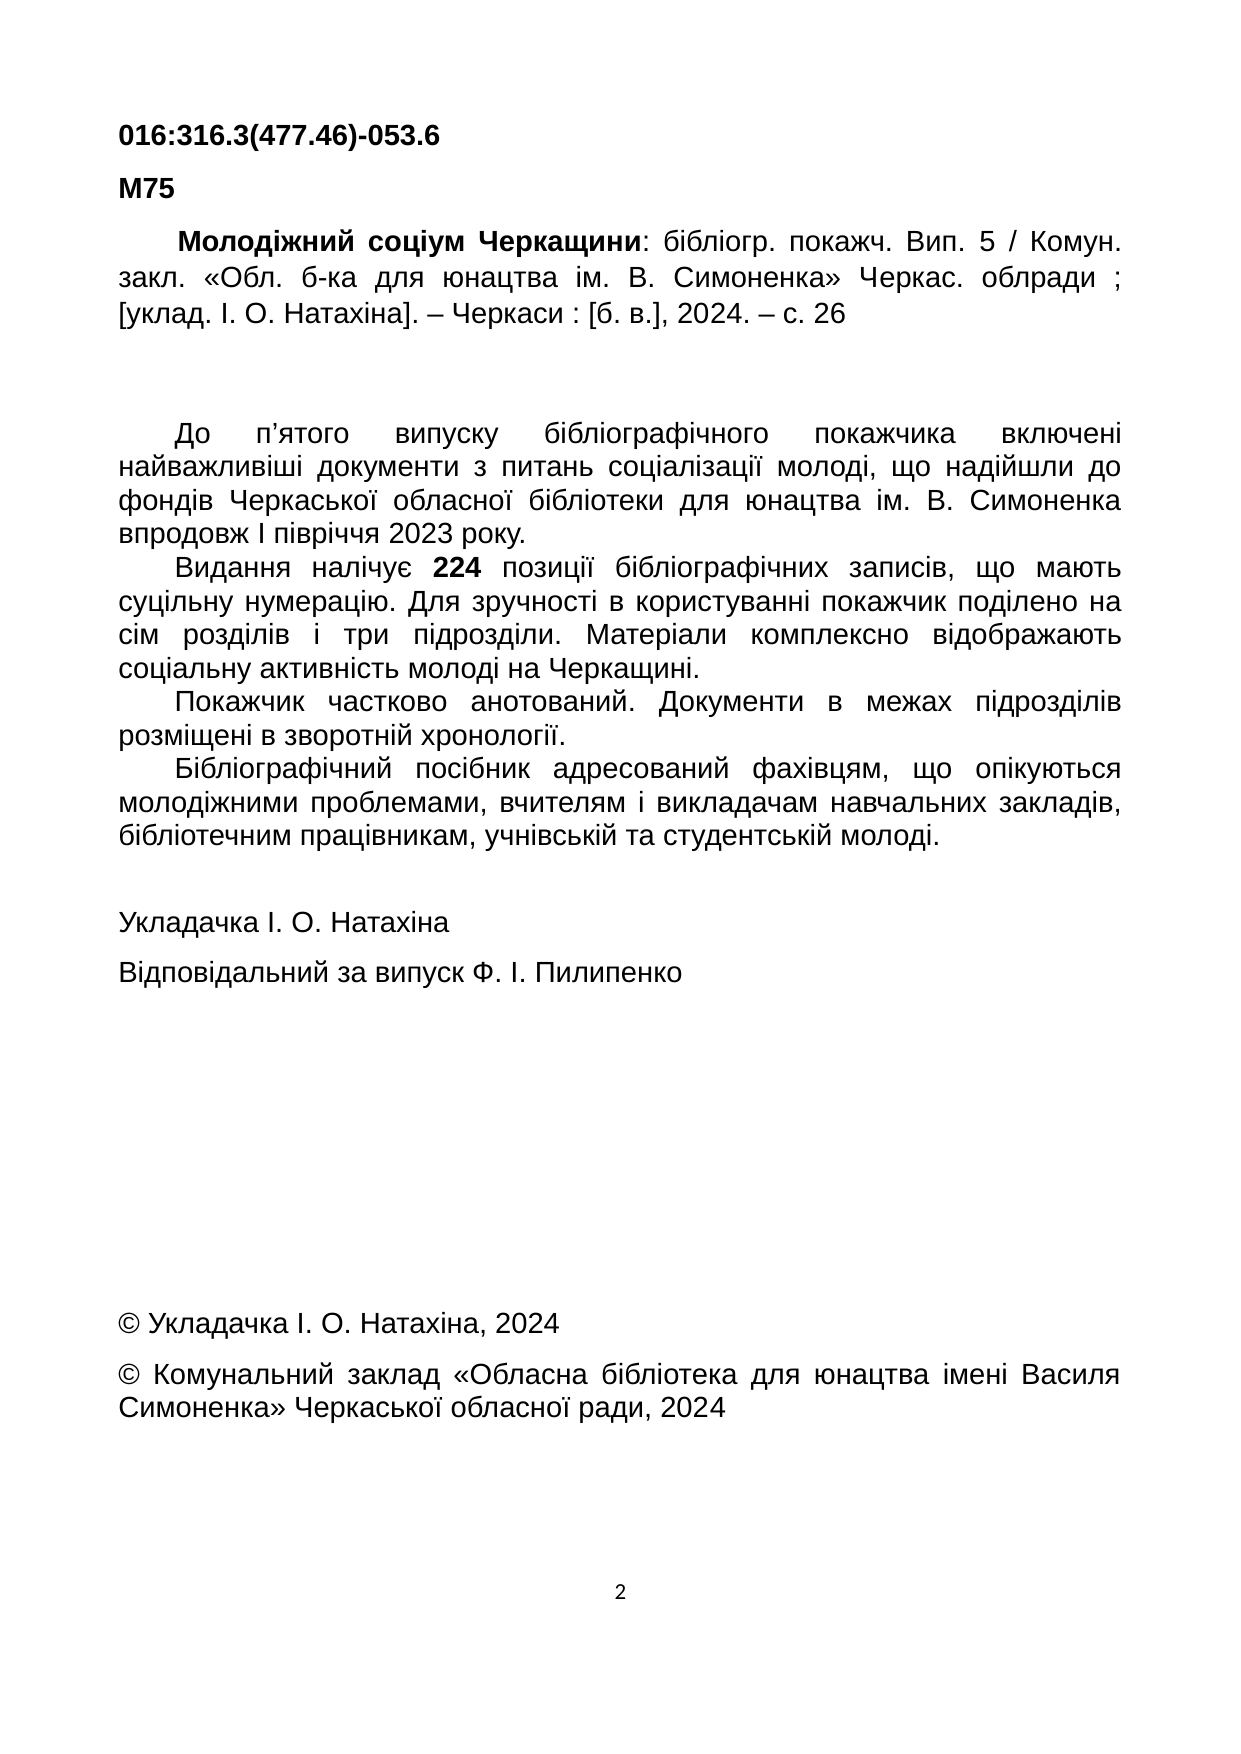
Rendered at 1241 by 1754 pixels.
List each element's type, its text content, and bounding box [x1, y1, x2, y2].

text Молодіжний соціум Черкащини: бібліогр. покажч. Вип. 5 / Комун. закл. «Обл. б-ка для юнацтва ім. В. Симоненка» Черкас. облради ; [уклад. І. О. Натахіна]. – Черкаси : [б. в.], 2024. – с. 26 [118, 224, 1122, 329]
text Відповідальний за випуск Ф. І. Пилипенко [118, 955, 1122, 988]
text М75 [118, 171, 1122, 204]
text © Комунальний заклад «Обласна бібліотека для юнацтва імені Василя Симоненка» Черкаської обласної ради, 2024 [118, 1357, 1122, 1424]
text 016:316.3(477.46)-053.6 [118, 118, 1122, 152]
text Покажчик частково анотований. Документи в межах підрозділів розміщені в зворотній хронології. [118, 684, 1123, 751]
text Видання налічує 224 позиції бібліографічних записів, що мають суцільну нумерацію. Для зручності в користуванні покажчик поділено на сім розділів і три підрозділи. Матеріали комплексно відображають соціальну активність молоді на Черкащині. [118, 550, 1123, 684]
text Укладачка І. О. Натахіна [118, 905, 1122, 938]
text © Укладачка І. О. Натахіна, 2024 [118, 1306, 1122, 1340]
text Бібліографічний посібник адресований фахівцям, що опікуються молодіжними проблемами, вчителям і викладачам навчальних закладів, бібліотечним працівникам, учнівській та студентській молоді. [118, 751, 1123, 852]
text До п’ятого випуску бібліографічного покажчика включені найважливіші документи з питань соціалізації молоді, що надійшли до фондів Черкаської обласної бібліотеки для юнацтва ім. В. Симоненка впродовж І півріччя 2023 року. [118, 416, 1123, 550]
